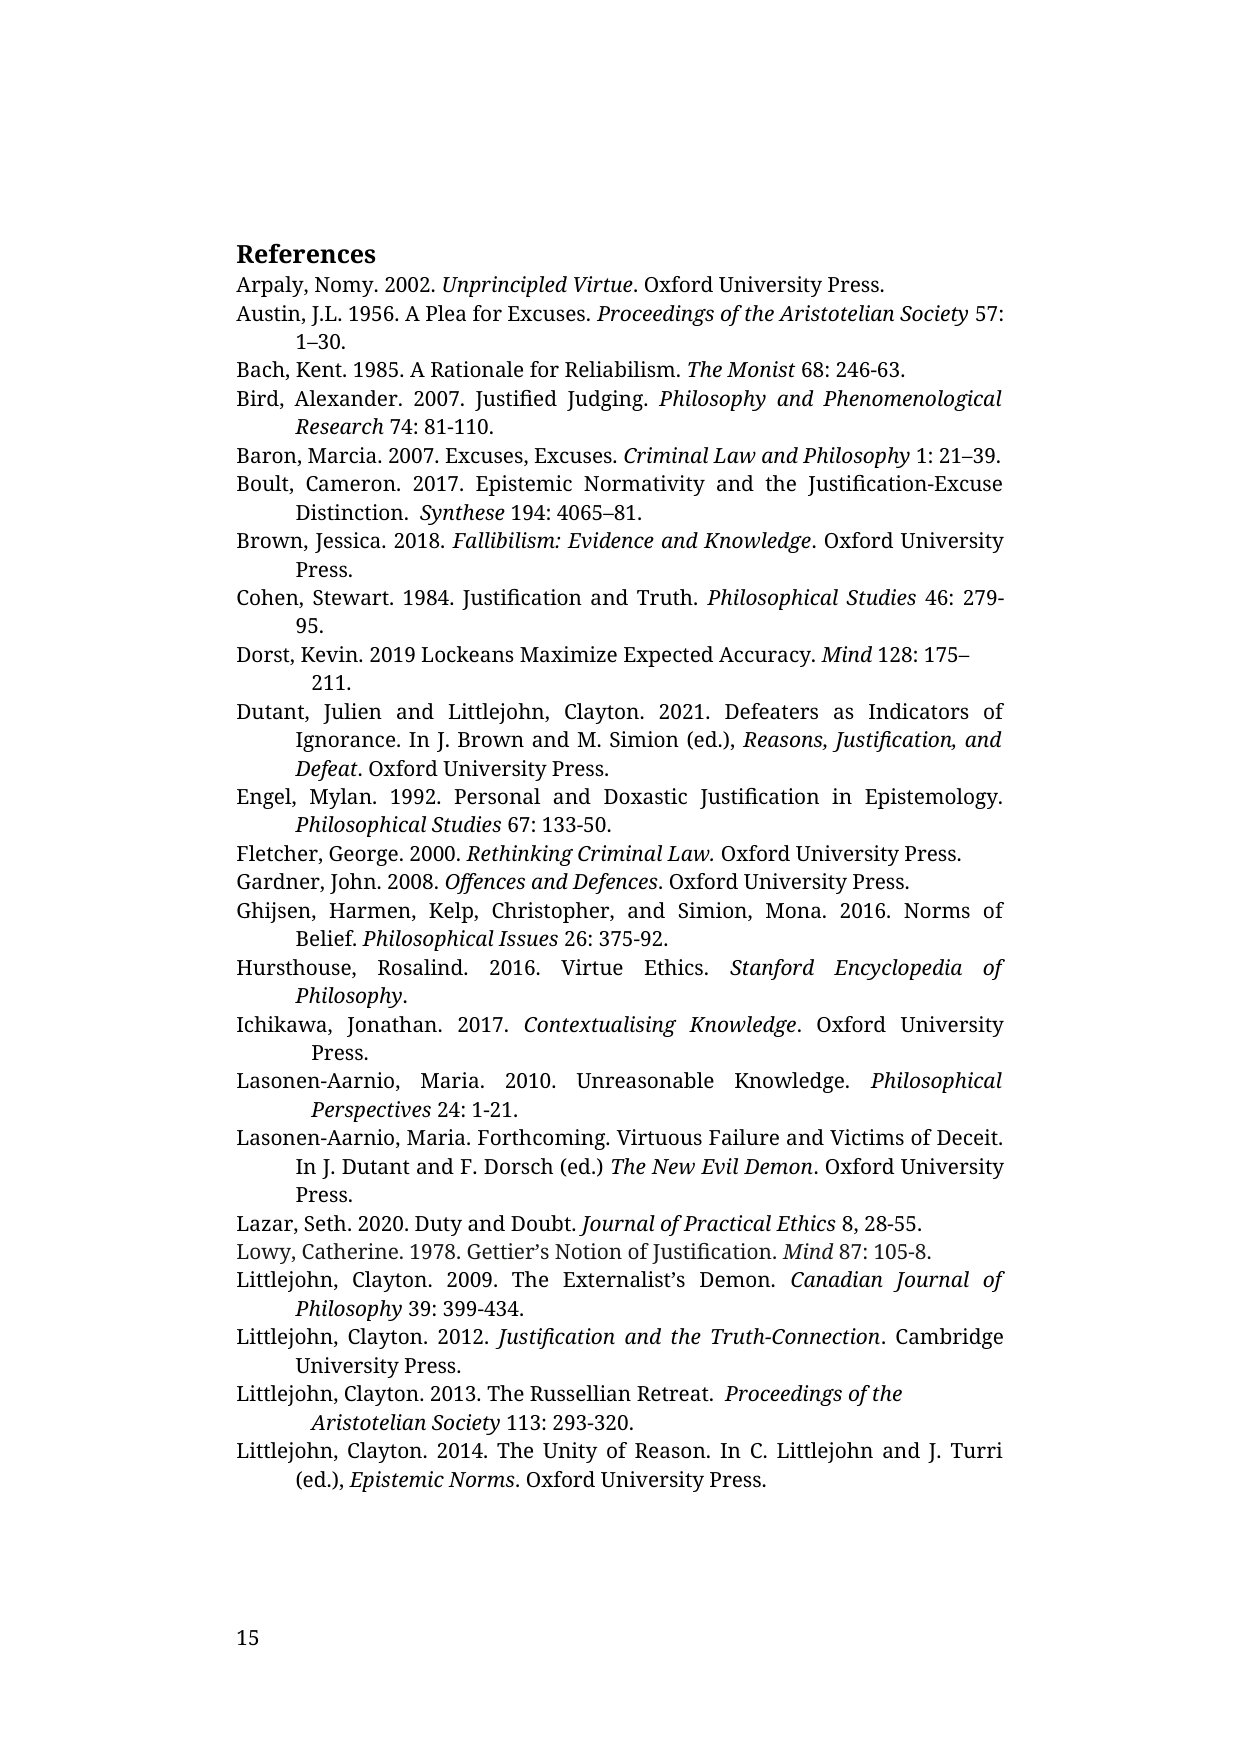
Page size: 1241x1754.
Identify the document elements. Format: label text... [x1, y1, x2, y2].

text Hursthouse, Rosalind. 2016. Virtue Ethics. Stanford Encyclopedia of Philosophy. [236, 953, 1004, 1010]
text Baron, Marcia. 2007. Excuses, Excuses. Criminal Law and Philosophy 1: 21–39. [236, 441, 1004, 469]
text Cohen, Stewart. 1984. Justification and Truth. Philosophical Studies 46: 279-95. [236, 583, 1004, 640]
text Brown, Jessica. 2018. Fallibilism: Evidence and Knowledge. Oxford University Press. [236, 526, 1004, 583]
text Bird, Alexander. 2007. Justified Judging. Philosophy and Phenomenological Research 74: 81-110. [236, 384, 1004, 441]
text Lasonen-Aarnio, Maria. 2010. Unreasonable Knowledge. Philosophical Perspectives 24: 1-21. [236, 1067, 1004, 1123]
text Fletcher, George. 2000. Rethinking Criminal Law. Oxford University Press. [236, 839, 1004, 867]
text Lowy, Catherine. 1978. Gettier’s Notion of Justification. Mind 87: 105-8. [236, 1237, 1004, 1266]
text Bach, Kent. 1985. A Rationale for Reliabilism. The Monist 68: 246-63. [236, 356, 1004, 384]
text Ichikawa, Jonathan. 2017. Contextualising Knowledge. Oxford University Press. [236, 1010, 1004, 1067]
text Engel, Mylan. 1992. Personal and Doxastic Justification in Epistemology. Philosophical Studies 67: 133-50. [236, 782, 1004, 839]
text Lazar, Seth. 2020. Duty and Doubt. Journal of Practical Ethics 8, 28-55. [236, 1209, 1004, 1237]
text Littlejohn, Clayton. 2009. The Externalist’s Demon. Canadian Journal of Philosophy 39: 399-434. [236, 1266, 1004, 1322]
text Austin, J.L. 1956. A Plea for Excuses. Proceedings of the Aristotelian Society 57: 1–30. [236, 299, 1004, 356]
text References [236, 236, 1004, 270]
text Boult, Cameron. 2017. Epistemic Normativity and the Justification-Excuse Distinction. Synthese 194: 4065–81. [236, 469, 1004, 526]
text Gardner, John. 2008. Offences and Defences. Oxford University Press. [236, 867, 1004, 896]
text Dorst, Kevin. 2019 Lockeans Maximize Expected Accuracy. Mind 128: 175–211. [236, 640, 1004, 697]
text Dutant, Julien and Littlejohn, Clayton. 2021. Defeaters as Indicators of Ignorance. In J. Brown and M. Simion (ed.), Reasons, Justification, and Defeat. Oxford University Press. [236, 697, 1004, 782]
text Lasonen-Aarnio, Maria. Forthcoming. Virtuous Failure and Victims of Deceit. In J. Dutant and F. Dorsch (ed.) The New Evil Demon. Oxford University Press. [236, 1123, 1004, 1209]
text Littlejohn, Clayton. 2012. Justification and the Truth-Connection. Cambridge University Press. [236, 1322, 1004, 1379]
text Littlejohn, Clayton. 2014. The Unity of Reason. In C. Littlejohn and J. Turri (ed.), Epistemic Norms. Oxford University Press. [236, 1436, 1004, 1493]
text Littlejohn, Clayton. 2013. The Russellian Retreat. Proceedings of the Aristotelian Society 113: 293-320. [236, 1379, 1004, 1436]
text Arpaly, Nomy. 2002. Unprincipled Virtue. Oxford University Press. [236, 270, 1004, 299]
text Ghijsen, Harmen, Kelp, Christopher, and Simion, Mona. 2016. Norms of Belief. Philosophical Issues 26: 375-92. [236, 896, 1004, 953]
